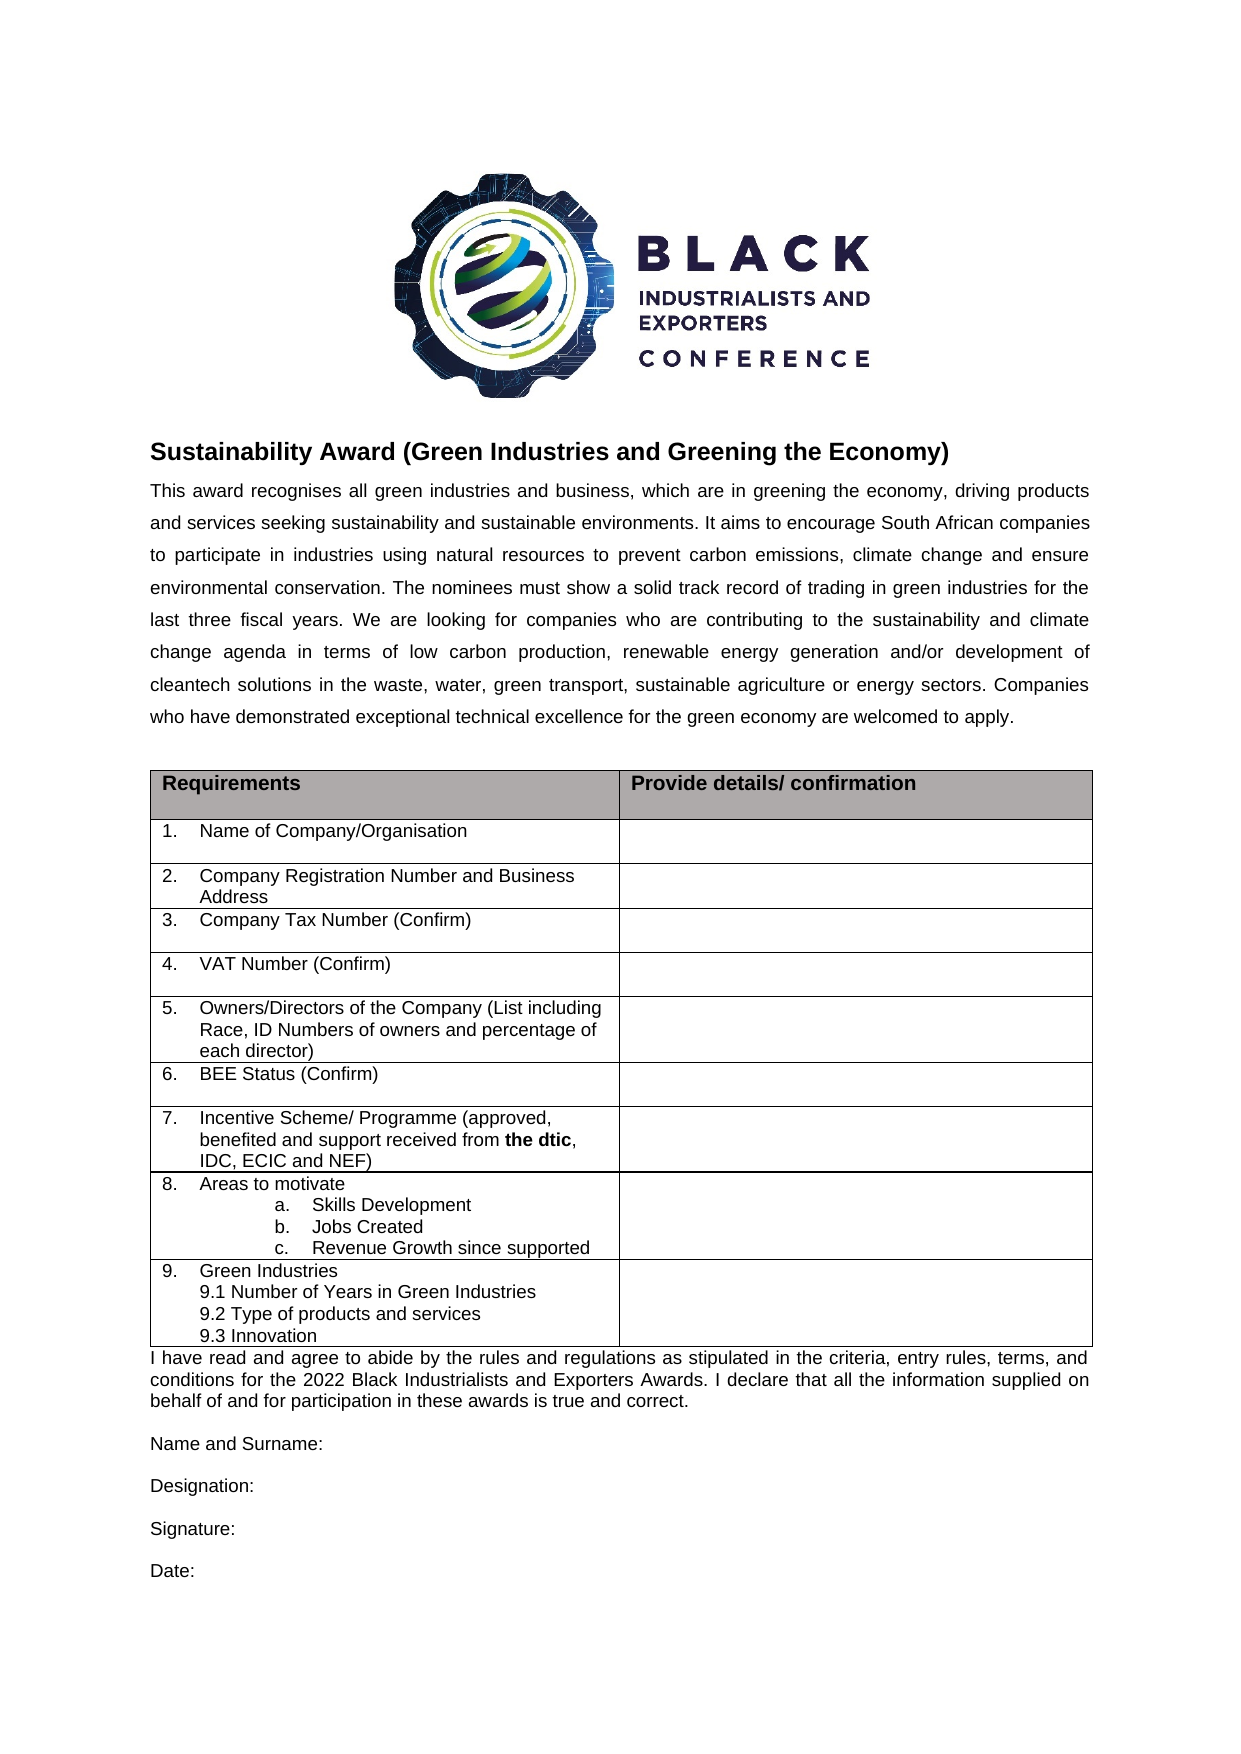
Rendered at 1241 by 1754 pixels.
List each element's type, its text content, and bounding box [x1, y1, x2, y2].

text I have read and agree to abide by the rules and regulations as stipulated in the criteria, entry rules, terms, and conditions for the 2022 Black Industrialists and Exporters Awards. I declare that all the information supplied on behalf of and for participation in these awards is true and correct. [150, 1347, 1090, 1412]
text Date: [150, 1560, 1090, 1581]
table_cell VAT Number (Confirm) [151, 953, 619, 996]
table_cell BEE Status (Confirm) [151, 1063, 619, 1106]
table_cell Name of Company/Organisation [151, 820, 619, 863]
text Sustainability Award (Green Industries and Greening the Economy) [150, 436, 1090, 465]
table_cell [620, 820, 1092, 863]
table_cell Company Registration Number and Business Address [151, 864, 619, 907]
table_cell [620, 864, 1092, 907]
table_cell [620, 1173, 1092, 1259]
text Designation: [150, 1475, 1090, 1497]
text Signature: [150, 1517, 1090, 1539]
table_header Provide details/ confirmation [620, 771, 1092, 819]
table_cell [620, 953, 1092, 996]
table_cell Owners/Directors of the Company (List including Race, ID Numbers of owners and percentage of each director) [151, 997, 619, 1062]
table_cell Areas to motivate Skills Development Jobs Created Revenue Growth since supported [151, 1173, 619, 1259]
table_cell Green Industries 9.1 Number of Years in Green Industries 9.2 Type of products and services 9.3 Innovation [151, 1260, 619, 1346]
table_cell [620, 1107, 1092, 1171]
table_cell [620, 997, 1092, 1062]
picture [375, 150, 897, 416]
table_cell Company Tax Number (Confirm) [151, 909, 619, 952]
table_cell [620, 1063, 1092, 1106]
text Name and Surname: [150, 1433, 1090, 1454]
table_cell [620, 909, 1092, 952]
table_cell Incentive Scheme/ Programme (approved, benefited and support received from the dtic, IDC, ECIC and NEF) [151, 1107, 619, 1171]
table_cell [620, 1260, 1092, 1346]
table_header Requirements [151, 771, 619, 819]
text This award recognises all green industries and business, which are in greening the economy, driving products and services seeking sustainability and sustainable environments. It aims to encourage South African companies to participate in industries using natural resources to prevent carbon emissions, climate change and ensure environmental conservation. The nominees must show a solid track record of trading in green industries for the last three fiscal years. We are looking for companies who are contributing to the sustainability and climate change agenda in terms of low carbon production, renewable energy generation and/or development of cleantech solutions in the waste, water, green transport, sustainable agriculture or energy sectors. Companies who have demonstrated exceptional technical excellence for the green economy are welcomed to apply. [150, 479, 1090, 727]
